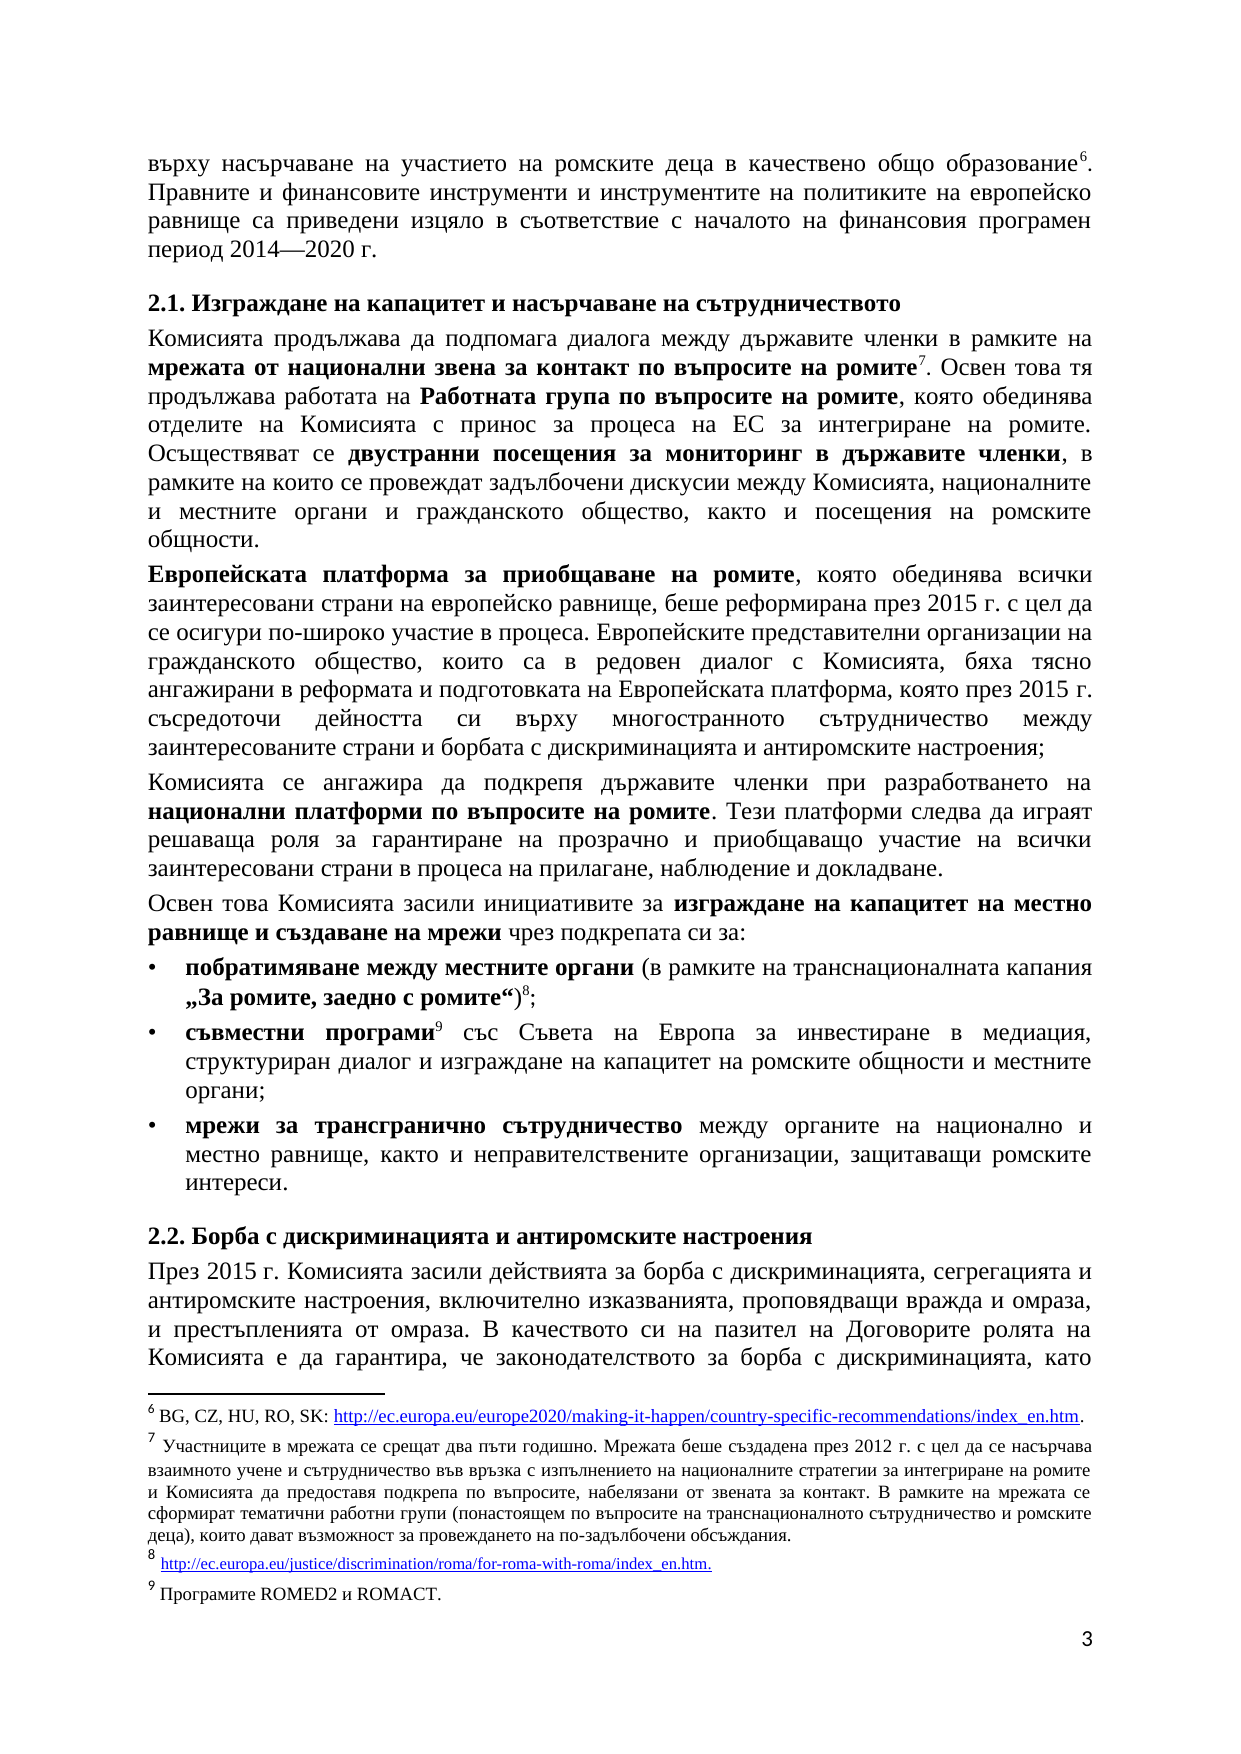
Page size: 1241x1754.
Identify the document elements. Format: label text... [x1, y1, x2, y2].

list побратимяване между местните органи (в рамките на транснационалната капания „За ромите, заедно с ромите“); [148, 952, 1092, 1011]
text 2.2. Борба с дискриминацията и антиромските настроения [148, 1221, 1092, 1250]
text Комисията свързва наблюдението на напредъка в приобщаването на ромите с по-широкообхватната си програма за растеж — стратегията „Европа 2020“. От 2012 г. насам пет държави членки с най-големите ромски общности и изправени пред най-сериозните предизвикателства получават специфични за всяка държава препоръки за това как да включат в по-голяма степен приобщаването на ромите в своите общи политики. Препоръките, които Комисията предлага през 2016 г., са съсредоточени върху насърчаване на участието на ромските деца в качествено общо образование. Правните и финансовите инструменти и инструментите на политиките на европейско равнище са приведени изцяло в съответствие с началото на финансовия програмен период 2014—2020 г. [148, 148, 1092, 263]
text Комисията се ангажира да подкрепя държавите членки при разработването на национални платформи по въпросите на ромите. Тези платформи следва да играят решаваща роля за гарантиране на прозрачно и приобщаващо участие на всички заинтересовани страни в процеса на прилагане, наблюдение и докладване. [148, 767, 1092, 882]
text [148, 1256, 1092, 1371]
text Освен това Комисията засили инициативите за изграждане на капацитет на местно равнище и създаване на мрежи чрез подкрепата си за: [148, 888, 1092, 946]
text Европейската платформа за приобщаване на ромите, която обединява всички заинтересовани страни на европейско равнище, беше реформирана през 2015 г. с цел да се осигури по-широко участие в процеса. Европейските представителни организации на гражданското общество, които са в редовен диалог с Комисията, бяха тясно ангажирани в реформата и подготовката на Европейската платформа, която през 2015 г. съсредоточи дейността си върху многостранното сътрудничество между заинтересованите страни и борбата с дискриминацията и антиромските настроения; [148, 559, 1093, 761]
text Комисията продължава да подпомага диалога между държавите членки в рамките на мрежата от национални звена за контакт по въпросите на ромите. Освен това тя продължава работата на Работната група по въпросите на ромите, която обединява отделите на Комисията с принос за процеса на ЕС за интегриране на ромите. Осъществяват се двустранни посещения за мониторинг в държавите членки, в рамките на които се провеждат задълбочени дискусии между Комисията, националните и местните органи и гражданското общество, както и посещения на ромските общности. [148, 323, 1093, 553]
list съвместни програми със Съвета на Европа за инвестиране в медиация, структуриран диалог и изграждане на капацитет на ромските общности и местните органи; [148, 1017, 1092, 1104]
list мрежи за трансгранично сътрудничество между органите на национално и местно равнище, както и неправителствените организации, защитаващи ромските интереси. [148, 1110, 1092, 1196]
text 2.1. Изграждане на капацитет и насърчаване на сътрудничеството [148, 288, 1092, 317]
